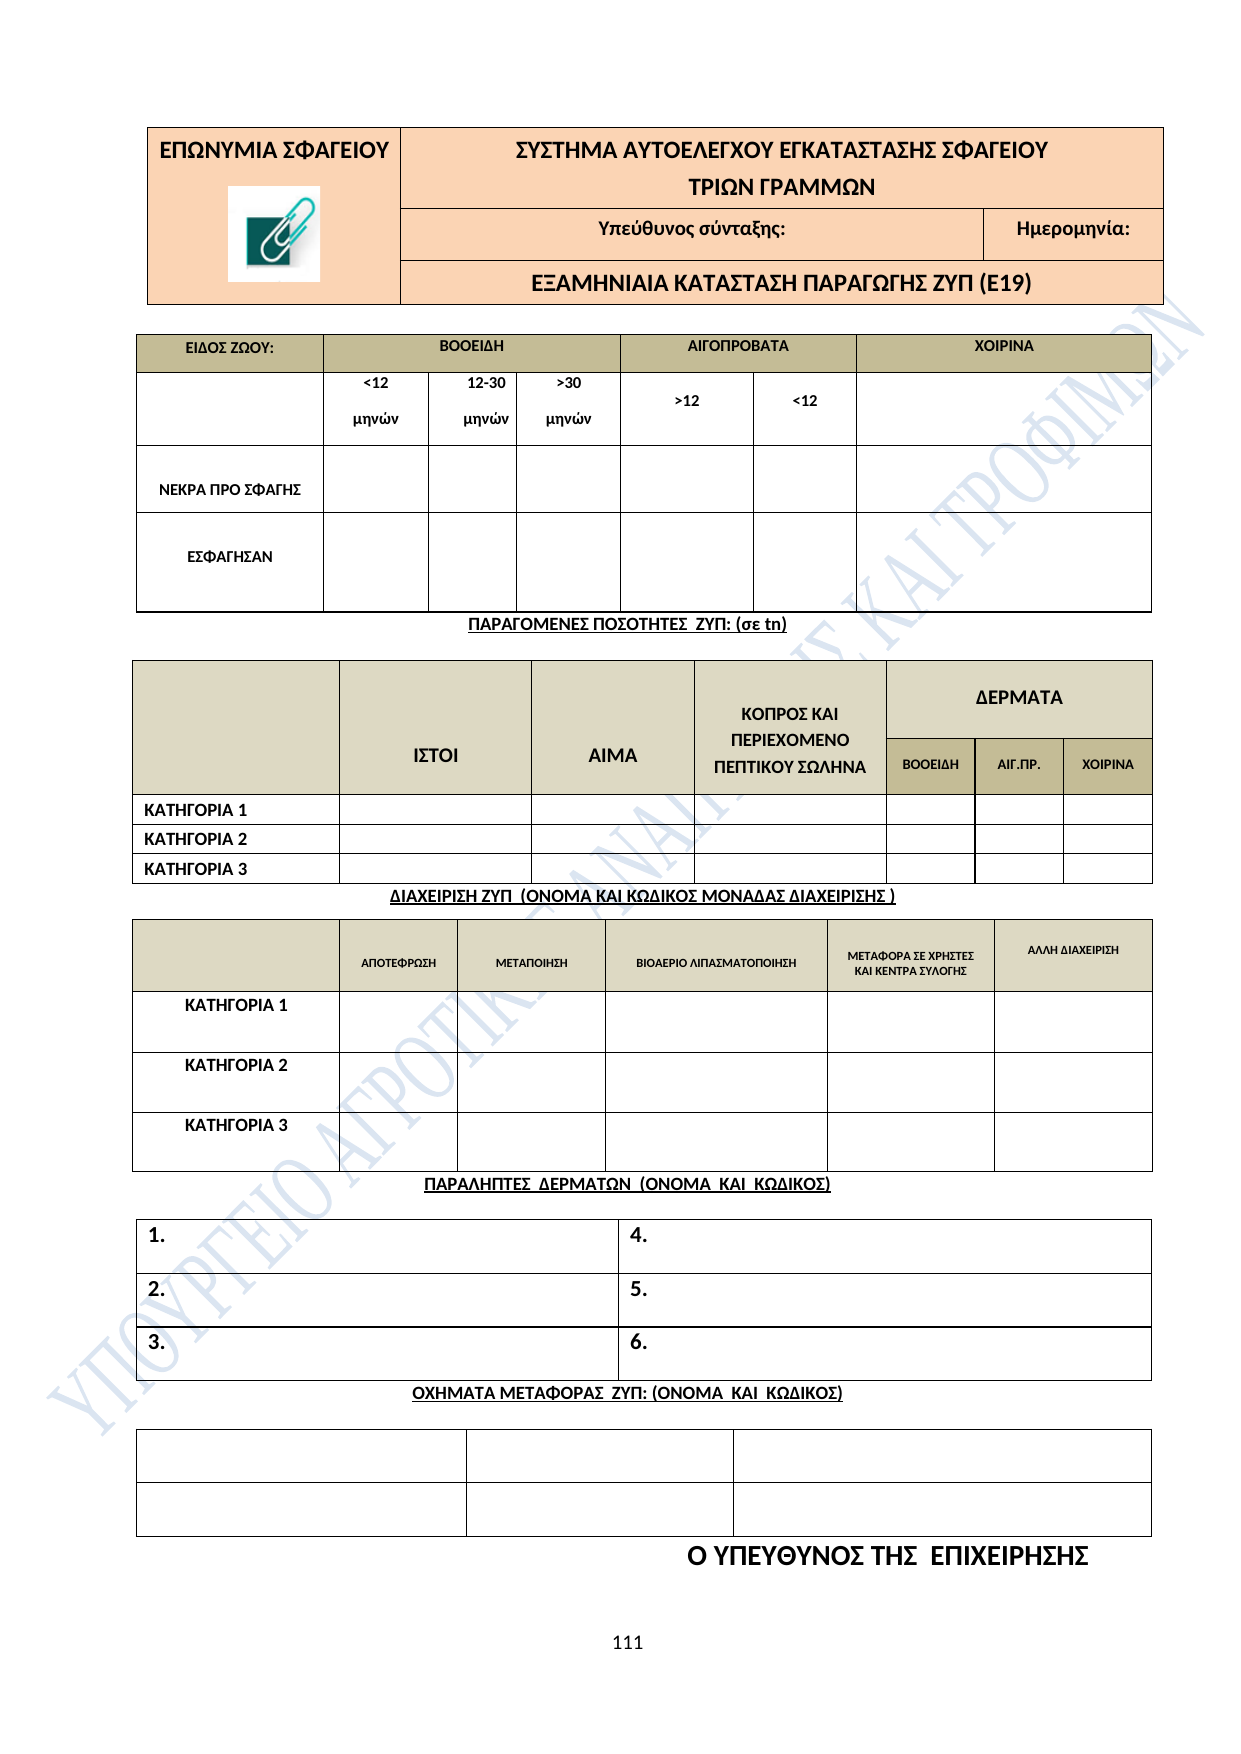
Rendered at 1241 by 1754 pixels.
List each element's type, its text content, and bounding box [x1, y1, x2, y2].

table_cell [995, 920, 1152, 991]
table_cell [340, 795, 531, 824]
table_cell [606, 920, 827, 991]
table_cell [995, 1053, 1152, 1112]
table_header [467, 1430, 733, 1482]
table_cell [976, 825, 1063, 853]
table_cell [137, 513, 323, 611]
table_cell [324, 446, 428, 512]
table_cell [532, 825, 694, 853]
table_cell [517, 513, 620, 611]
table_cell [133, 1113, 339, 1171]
text Ο ΥΠΕΥΘΥΝΟΣ ΤΗΣ ΕΠΙΧΕΙΡΗΣΗΣ [148, 1537, 1107, 1573]
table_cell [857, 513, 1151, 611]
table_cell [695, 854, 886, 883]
text ΠΑΡΑΛΗΠΤΕΣ ΔΕΡΜΑΤΩΝ (ΟΝΟΜΑ ΚΑΙ ΚΩΔΙΚΟΣ) [148, 1172, 1107, 1195]
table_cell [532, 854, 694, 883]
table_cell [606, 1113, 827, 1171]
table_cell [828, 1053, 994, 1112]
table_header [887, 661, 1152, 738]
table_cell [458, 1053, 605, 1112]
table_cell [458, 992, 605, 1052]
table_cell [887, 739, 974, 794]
text ΟΧΗΜΑΤΑ ΜΕΤΑΦΟΡΑΣ ΖΥΠ: (ΟΝΟΜΑ ΚΑΙ ΚΩΔΙΚΟΣ) [148, 1381, 1107, 1404]
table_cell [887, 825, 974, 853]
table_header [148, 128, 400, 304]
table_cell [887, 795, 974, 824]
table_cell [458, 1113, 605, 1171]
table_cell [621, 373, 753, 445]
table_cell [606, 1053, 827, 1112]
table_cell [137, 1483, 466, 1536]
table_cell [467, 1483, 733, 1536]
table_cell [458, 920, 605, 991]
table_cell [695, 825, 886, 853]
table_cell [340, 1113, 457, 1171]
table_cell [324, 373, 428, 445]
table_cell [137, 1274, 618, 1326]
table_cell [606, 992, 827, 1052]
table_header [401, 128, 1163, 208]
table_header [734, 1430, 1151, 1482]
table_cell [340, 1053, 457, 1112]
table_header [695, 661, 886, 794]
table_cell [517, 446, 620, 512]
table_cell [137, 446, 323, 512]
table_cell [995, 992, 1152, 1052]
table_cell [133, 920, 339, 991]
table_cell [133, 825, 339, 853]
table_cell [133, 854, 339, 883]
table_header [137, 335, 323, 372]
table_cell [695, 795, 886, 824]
text ΠΑΡΑΓΟΜΕΝΕΣ ΠΟΣΟΤΗΤΕΣ ΖΥΠ: (σε tn) [148, 613, 1107, 635]
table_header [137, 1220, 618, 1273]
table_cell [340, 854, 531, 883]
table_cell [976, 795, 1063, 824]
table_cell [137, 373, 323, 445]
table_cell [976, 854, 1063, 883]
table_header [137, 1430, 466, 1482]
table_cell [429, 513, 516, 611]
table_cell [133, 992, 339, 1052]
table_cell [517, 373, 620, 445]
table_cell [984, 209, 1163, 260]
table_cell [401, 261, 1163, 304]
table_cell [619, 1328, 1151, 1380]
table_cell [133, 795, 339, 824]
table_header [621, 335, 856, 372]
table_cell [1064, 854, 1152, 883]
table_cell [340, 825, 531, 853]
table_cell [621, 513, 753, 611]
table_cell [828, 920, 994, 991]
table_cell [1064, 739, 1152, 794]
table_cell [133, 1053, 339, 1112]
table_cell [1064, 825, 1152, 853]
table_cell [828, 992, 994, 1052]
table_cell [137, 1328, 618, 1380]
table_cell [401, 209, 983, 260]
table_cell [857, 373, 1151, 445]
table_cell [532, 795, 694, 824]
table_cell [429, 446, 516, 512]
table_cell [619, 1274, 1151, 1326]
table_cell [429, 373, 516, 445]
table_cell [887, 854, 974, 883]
picture [228, 186, 321, 282]
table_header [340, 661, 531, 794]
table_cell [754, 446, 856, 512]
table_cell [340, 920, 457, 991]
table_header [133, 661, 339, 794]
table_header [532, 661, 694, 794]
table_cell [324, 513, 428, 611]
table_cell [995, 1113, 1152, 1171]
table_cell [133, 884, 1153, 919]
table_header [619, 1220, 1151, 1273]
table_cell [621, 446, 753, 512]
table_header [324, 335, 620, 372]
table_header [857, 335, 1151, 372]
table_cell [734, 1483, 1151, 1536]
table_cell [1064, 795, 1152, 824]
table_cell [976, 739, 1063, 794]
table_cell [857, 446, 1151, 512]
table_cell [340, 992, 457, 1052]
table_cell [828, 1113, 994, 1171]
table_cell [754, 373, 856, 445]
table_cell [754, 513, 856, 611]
